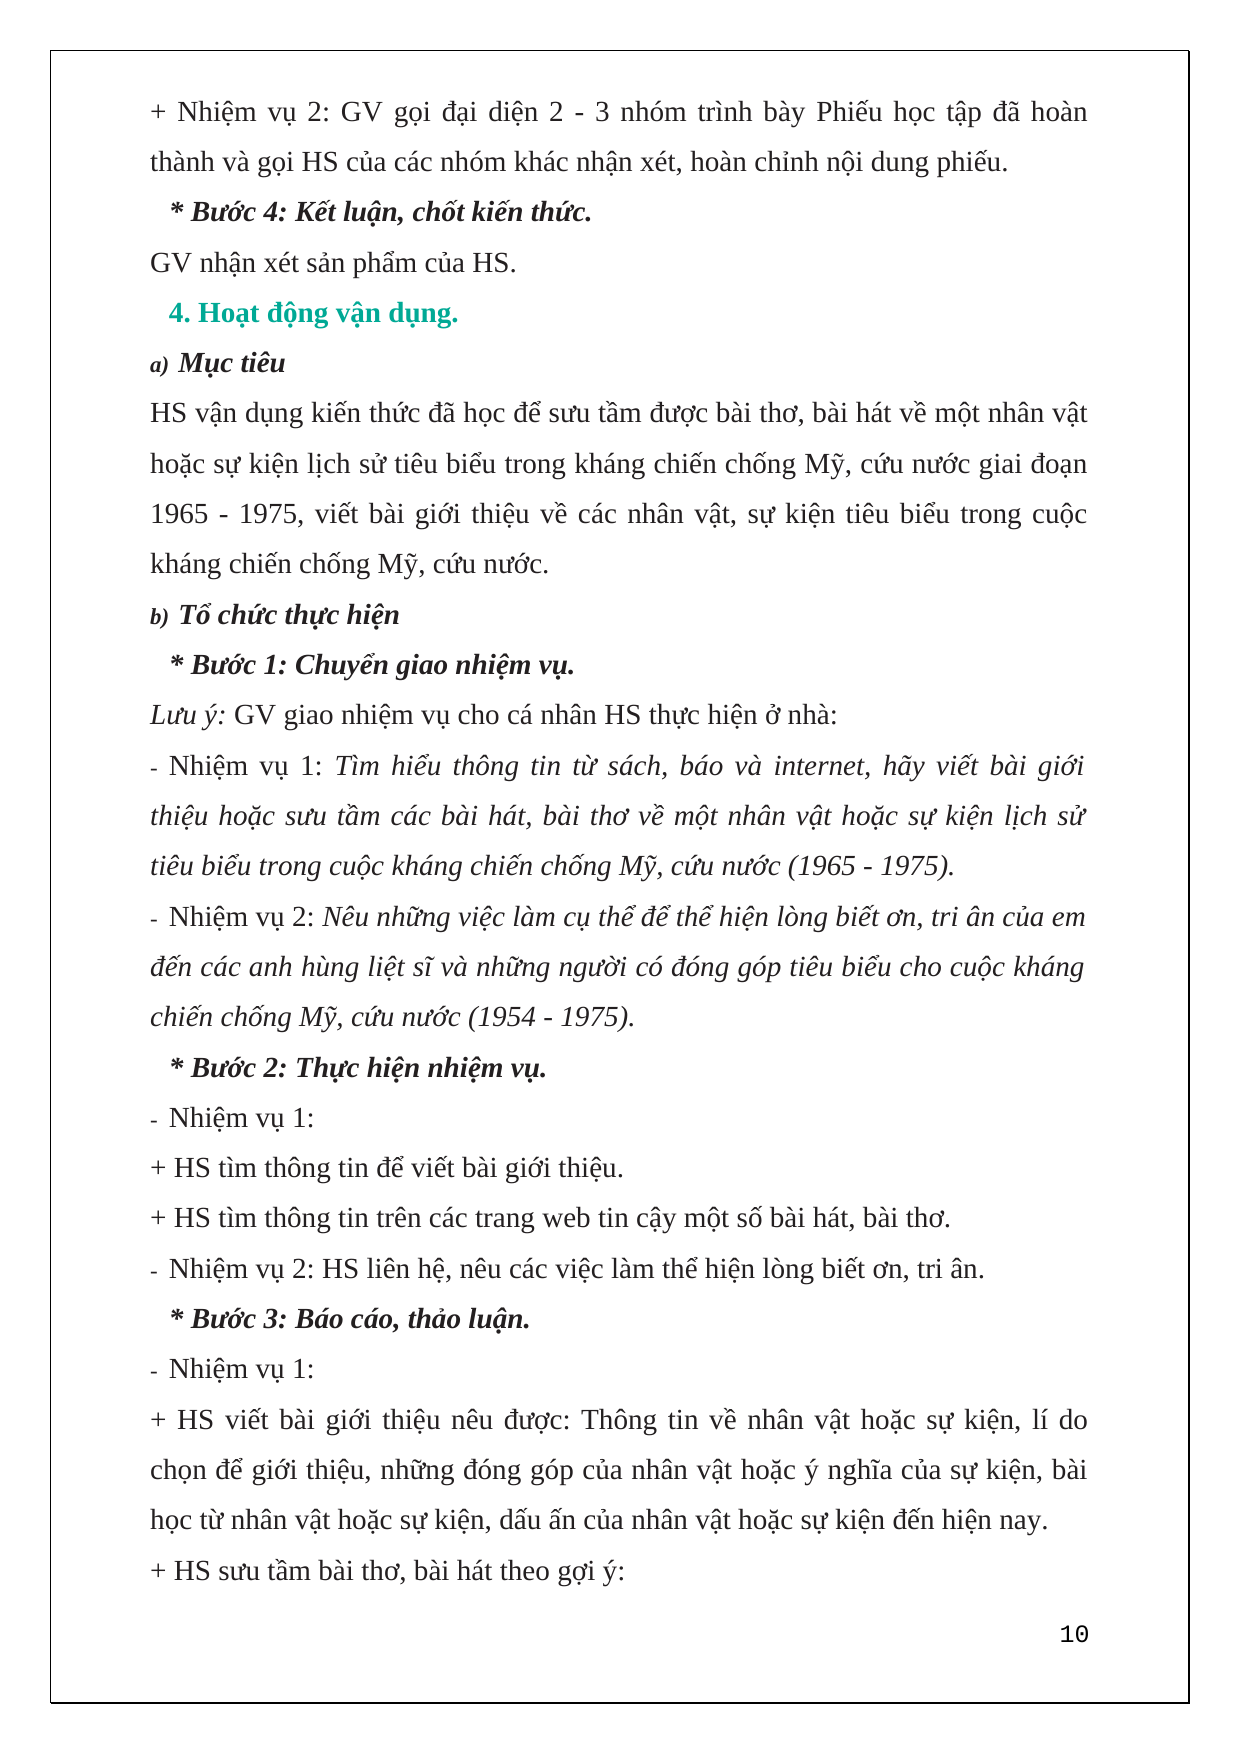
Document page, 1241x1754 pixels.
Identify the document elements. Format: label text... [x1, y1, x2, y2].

text + HS sưu tầm bài thơ, bài hát theo gợi ý: [150, 1553, 1089, 1586]
list * Bước 3: Báo cáo, thảo luận. [150, 1301, 1089, 1335]
list * Bước 2: Thực hiện nhiệm vụ. [150, 1050, 1089, 1083]
list Tổ chức thực hiện [150, 597, 1089, 630]
text GV nhận xét sản phẩm của HS. [150, 245, 1089, 278]
text Lưu ý: GV giao nhiệm vụ cho cá nhân HS thực hiện ở nhà: [150, 697, 1089, 731]
list Mục tiêu [150, 345, 1089, 379]
text + HS tìm thông tin trên các trang web tin cậy một số bài hát, bài thơ. [150, 1201, 1089, 1234]
text HS vận dụng kiến thức đã học để sưu tầm được bài thơ, bài hát về một nhân vật hoặc sự kiện lịch sử tiêu biểu trong kháng chiến chống Mỹ, cứu nước giai đoạn 1965 - 1975, viết bài giới thiệu về các nhân vật, sự kiện tiêu biểu trong cuộc kháng chiến chống Mỹ, cứu nước. [150, 396, 1089, 580]
list Nhiệm vụ 1: Tìm hiểu thông tin từ sách, báo và internet, hãy viết bài giới thiệu hoặc sưu tầm các bài hát, bài thơ về một nhân vật hoặc sự kiện lịch sử tiêu biểu trong cuộc kháng chiến chống Mỹ, cứu nước (1965 - 1975). [150, 748, 1089, 882]
list Nhiệm vụ 2: Nêu những việc làm cụ thể để thể hiện lòng biết ơn, tri ân của em đến các anh hùng liệt sĩ và những người có đóng góp tiêu biểu cho cuộc kháng chiến chống Mỹ, cứu nước (1954 - 1975). [150, 899, 1089, 1033]
list * Bước 1: Chuyển giao nhiệm vụ. [150, 647, 1089, 681]
text + HS viết bài giới thiệu nêu được: Thông tin về nhân vật hoặc sự kiện, lí do chọn để giới thiệu, những đóng góp của nhân vật hoặc ý nghĩa của sự kiện, bài học từ nhân vật hoặc sự kiện, dấu ấn của nhân vật hoặc sự kiện đến hiện nay. [150, 1402, 1089, 1536]
list Nhiệm vụ 1: [150, 1100, 1089, 1133]
list Nhiệm vụ 2: HS liên hệ, nêu các việc làm thể hiện lòng biết ơn, tri ân. [150, 1251, 1089, 1284]
list Nhiệm vụ 1: [150, 1352, 1089, 1385]
list 4. Hoạt động vận dụng. [150, 295, 1089, 328]
subtitle * Bước 4: Kết luận, chốt kiến thức. [150, 194, 1089, 228]
text + HS tìm thông tin để viết bài giới thiệu. [150, 1150, 1089, 1184]
text + Nhiệm vụ 2: GV gọi đại diện 2 - 3 nhóm trình bày Phiếu học tập đã hoàn thành và gọi HS của các nhóm khác nhận xét, hoàn chỉnh nội dung phiếu. [150, 94, 1089, 178]
